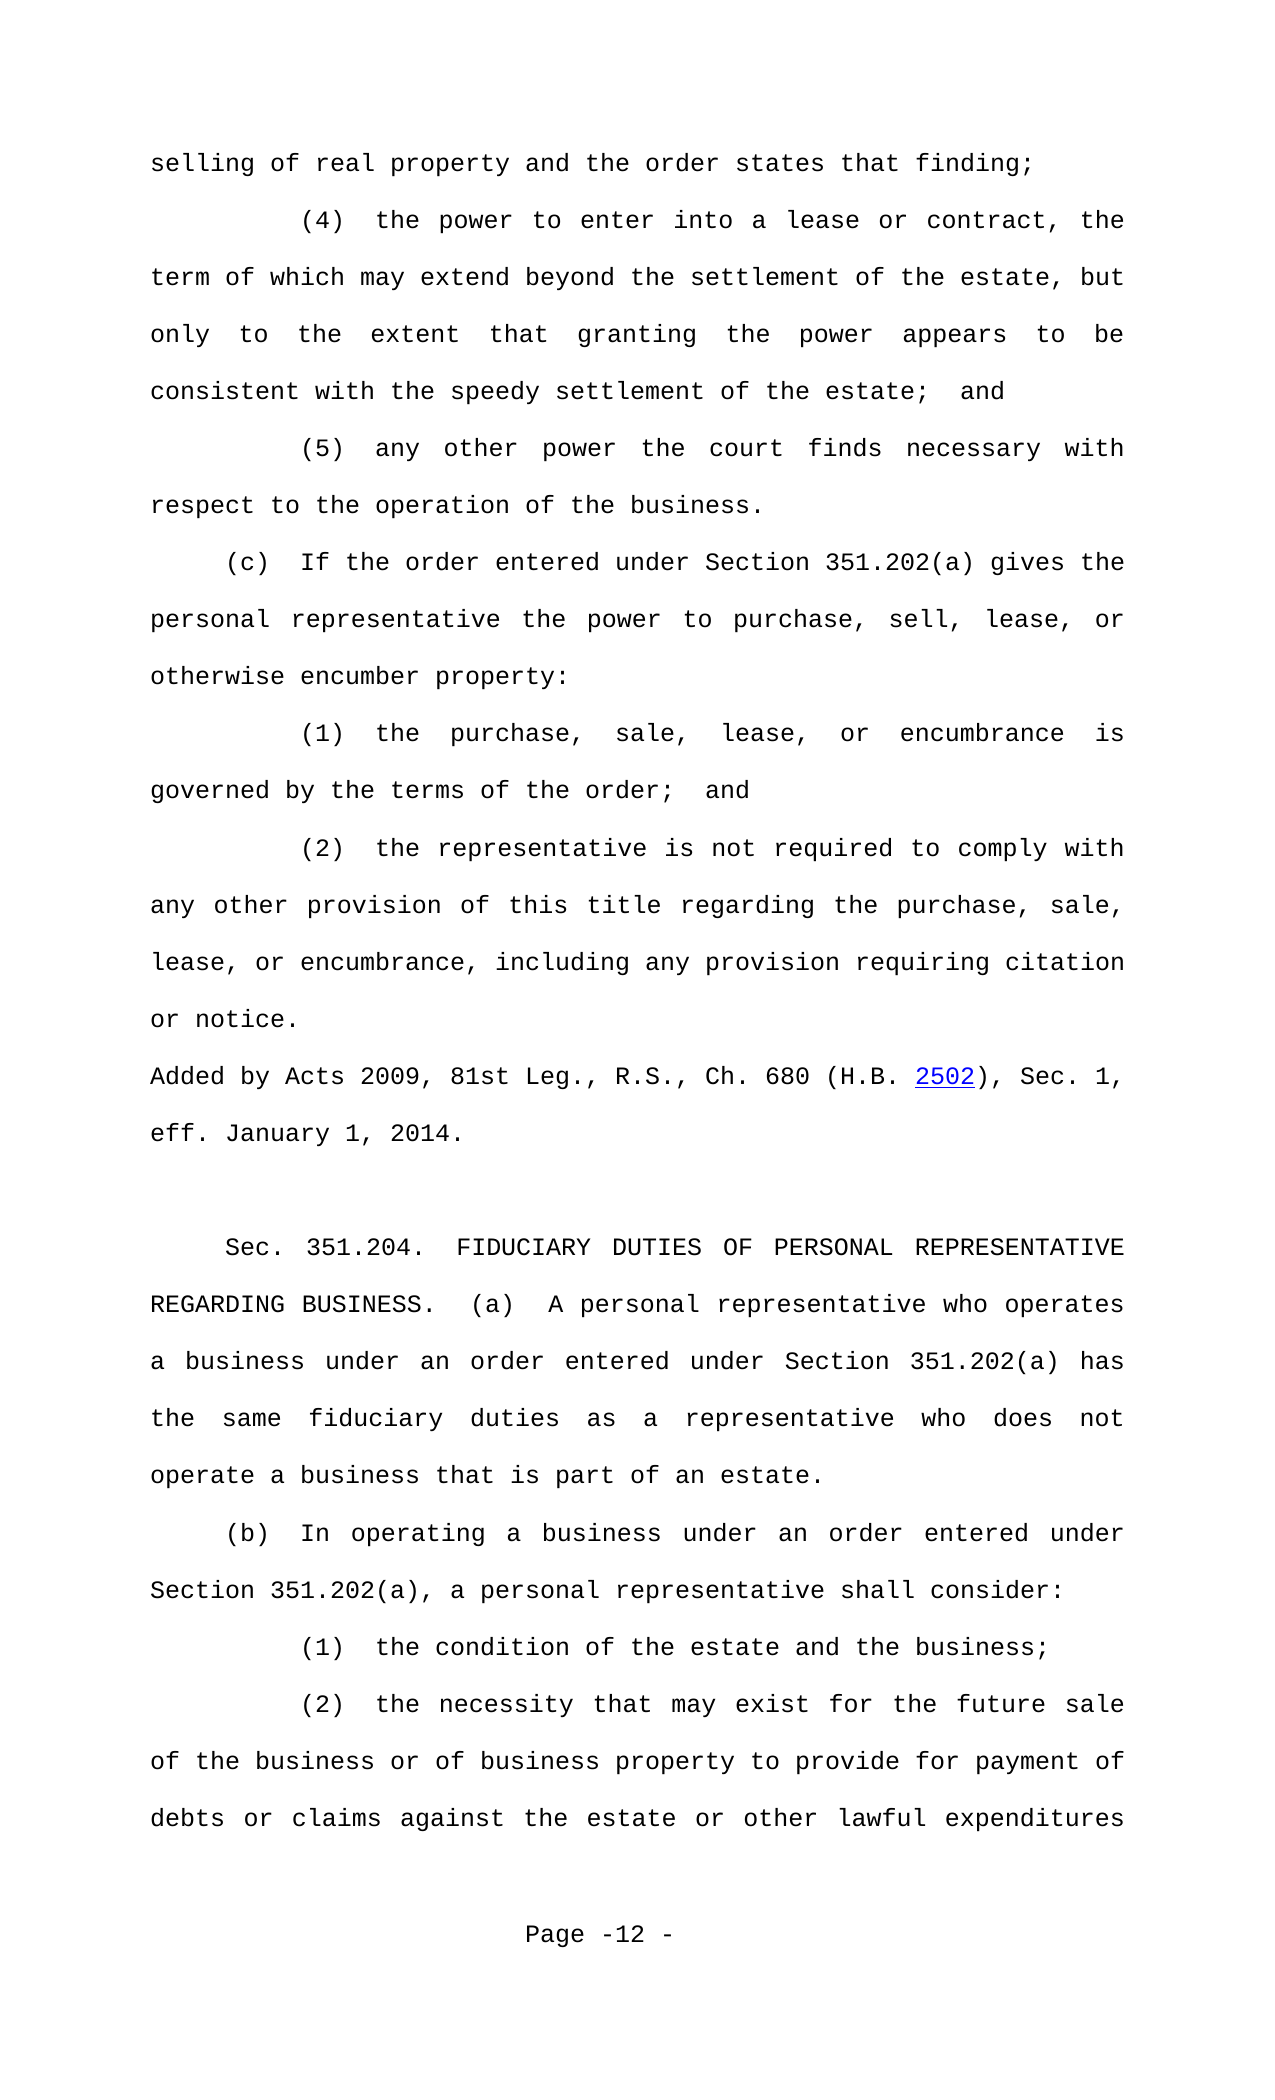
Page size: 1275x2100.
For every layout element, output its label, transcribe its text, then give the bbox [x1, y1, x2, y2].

text (b) In operating a business under an order entered under Section 351.202(a), a personal representative shall consider: [150, 1520, 1125, 1606]
text (c) If the order entered under Section 351.202(a) gives the personal representative the power to purchase, sell, lease, or otherwise encumber property: [150, 549, 1125, 692]
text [150, 1691, 1125, 1834]
text (1) the condition of the estate and the business; [150, 1634, 1125, 1663]
text (1) the purchase, sale, lease, or encumbrance is governed by the terms of the order; and [150, 721, 1125, 806]
text Added by Acts 2009, 81st Leg., R.S., Ch. 680 (H.B. 2502), Sec. 1, eff. January 1, 2014. [150, 1063, 1125, 1149]
text (4) the power to enter into a lease or contract, the term of which may extend beyond the settlement of the estate, but only to the extent that granting the power appears to be consistent with the speedy settlement of the estate; and [150, 207, 1125, 407]
text (2) the representative is not required to comply with any other provision of this title regarding the purchase, sale, lease, or encumbrance, including any provision requiring citation or notice. [150, 835, 1125, 1035]
text (5) any other power the court finds necessary with respect to the operation of the business. [150, 435, 1125, 521]
text Sec. 351.204. FIDUCIARY DUTIES OF PERSONAL REPRESENTATIVE REGARDING BUSINESS. (a) A personal representative who operates a business under an order entered under Section 351.202(a) has the same fiduciary duties as a representative who does not operate a business that is part of an estate. [150, 1234, 1125, 1491]
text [150, 150, 1125, 178]
